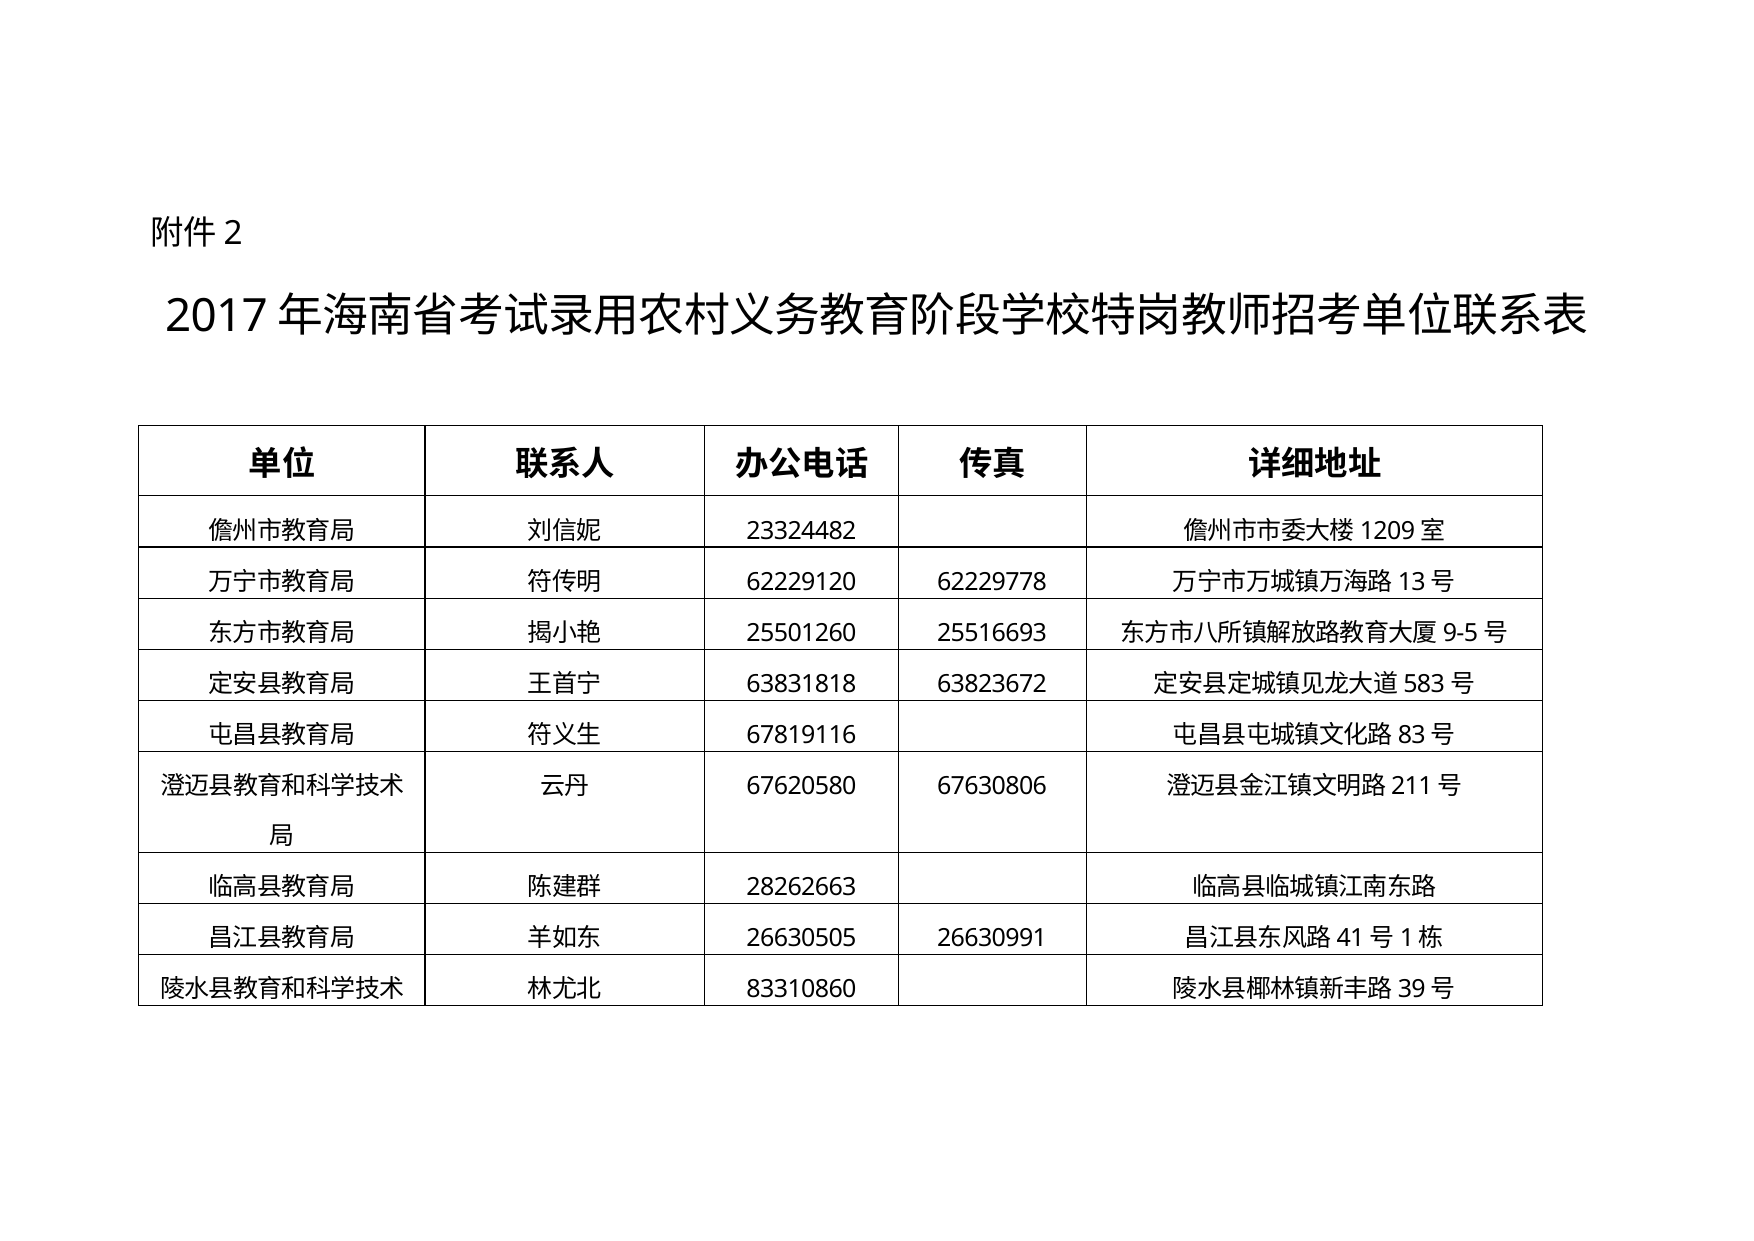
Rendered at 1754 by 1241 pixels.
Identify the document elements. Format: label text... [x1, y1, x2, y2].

table_cell 62229120 [705, 548, 898, 597]
table_cell 屯昌县屯城镇文化路83号 [1087, 701, 1542, 751]
table_cell 26630991 [899, 904, 1086, 954]
table_cell [899, 955, 1086, 1005]
text 附件2 [150, 198, 1604, 263]
table_cell 澄迈县金江镇文明路211号 [1087, 752, 1542, 852]
table_cell 澄迈县教育和科学技术局 [139, 752, 424, 852]
table_cell 67630806 [899, 752, 1086, 852]
table_cell 儋州市市委大楼1209室 [1087, 496, 1542, 546]
table_cell 林尤北 [426, 955, 704, 1005]
table_cell 67819116 [705, 701, 898, 751]
table_cell 62229778 [899, 548, 1086, 597]
table_cell 28262663 [705, 853, 898, 903]
table_cell 揭小艳 [426, 599, 704, 648]
table_cell 23324482 [705, 496, 898, 546]
table_cell 昌江县教育局 [139, 904, 424, 954]
table_cell 67620580 [705, 752, 898, 852]
table_cell 王首宁 [426, 650, 704, 699]
table_cell 临高县临城镇江南东路 [1087, 853, 1542, 903]
table_cell 陵水县教育和科学技术局 [139, 955, 424, 1005]
table_cell 羊如东 [426, 904, 704, 954]
table_cell 刘信妮 [426, 496, 704, 546]
table_header 联系人 [426, 426, 704, 495]
table_cell 万宁市万城镇万海路13号 [1087, 548, 1542, 597]
table_cell [899, 853, 1086, 903]
table_cell 陈建群 [426, 853, 704, 903]
table_cell 昌江县东风路41号1栋 [1087, 904, 1542, 954]
table_cell 25516693 [899, 599, 1086, 648]
table_cell [899, 496, 1086, 546]
table_cell 定安县定城镇见龙大道583号 [1087, 650, 1542, 699]
table_header 单位 [139, 426, 424, 495]
table_cell 临高县教育局 [139, 853, 424, 903]
table_cell 云丹 [426, 752, 704, 852]
table_cell 26630505 [705, 904, 898, 954]
table_header 办公电话 [705, 426, 898, 495]
table_cell 东方市教育局 [139, 599, 424, 648]
table_header 传真 [899, 426, 1086, 495]
table_cell 25501260 [705, 599, 898, 648]
table_cell 东方市八所镇解放路教育大厦9-5号 [1087, 599, 1542, 648]
table_cell 陵水县椰林镇新丰路39号 [1087, 955, 1542, 1005]
table_cell 儋州市教育局 [139, 496, 424, 546]
table_cell [899, 701, 1086, 751]
table_cell 符义生 [426, 701, 704, 751]
text 2017年海南省考试录用农村义务教育阶段学校特岗教师招考单位联系表 [150, 263, 1604, 360]
table_cell 符传明 [426, 548, 704, 597]
table_cell 63823672 [899, 650, 1086, 699]
table_cell 万宁市教育局 [139, 548, 424, 597]
table_cell 83310860 [705, 955, 898, 1005]
table_header 详细地址 [1087, 426, 1542, 495]
table_cell 屯昌县教育局 [139, 701, 424, 751]
table_cell 63831818 [705, 650, 898, 699]
table_cell 定安县教育局 [139, 650, 424, 699]
